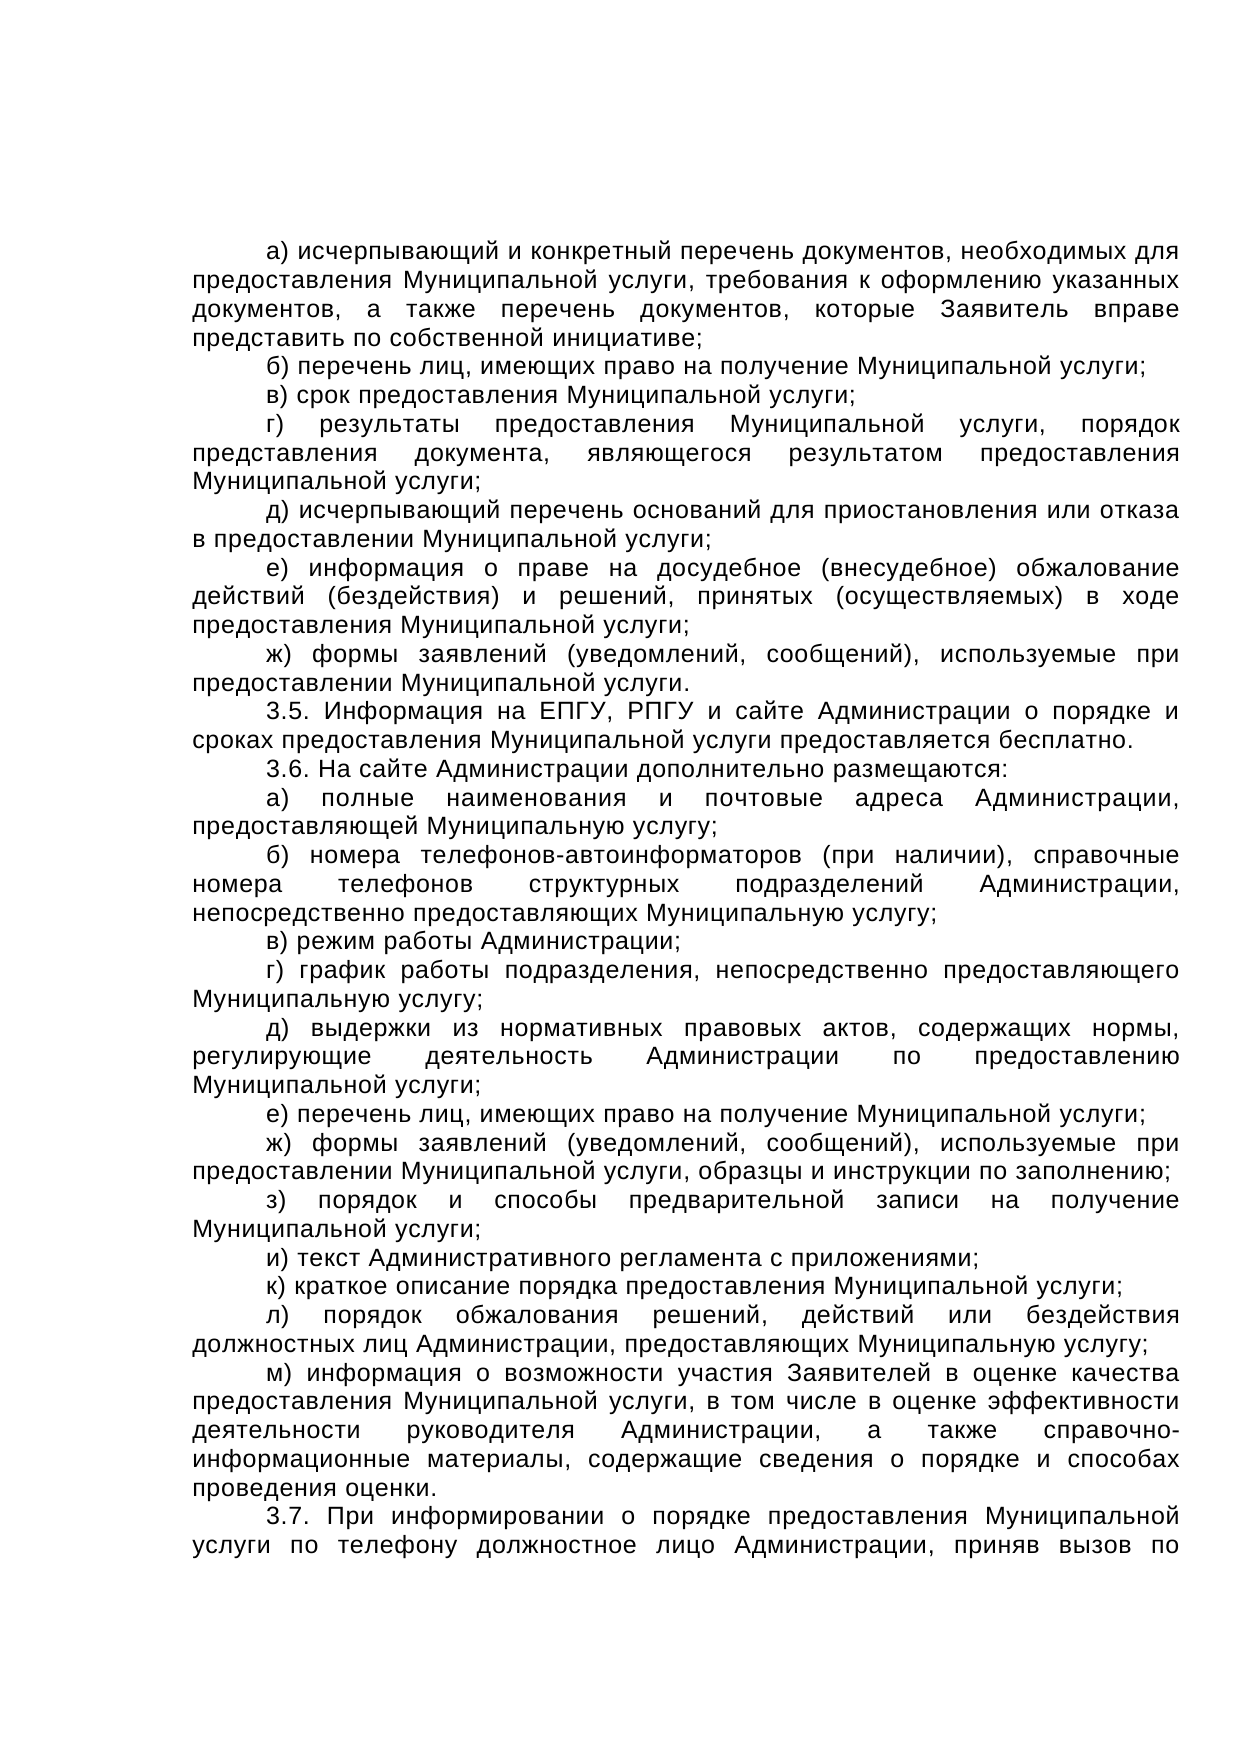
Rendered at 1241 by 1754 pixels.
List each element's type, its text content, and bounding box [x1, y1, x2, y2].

text л) порядок обжалования решений, действий или бездействия должностных лиц Администрации, предоставляющих Муниципальную услугу; [192, 1300, 1181, 1357]
text б) номера телефонов-автоинформаторов (при наличии), справочные номера телефонов структурных подразделений Администрации, непосредственно предоставляющих Муниципальную услугу; [192, 840, 1181, 926]
text и) текст Административного регламента с приложениями; [192, 1242, 1181, 1271]
text к) краткое описание порядка предоставления Муниципальной услуги; [192, 1271, 1181, 1300]
text в) режим работы Администрации; [192, 926, 1181, 955]
text д) исчерпывающий перечень оснований для приостановления или отказа в предоставлении Муниципальной услуги; [192, 495, 1181, 552]
text е) перечень лиц, имеющих право на получение Муниципальной услуги; [192, 1099, 1181, 1127]
text г) график работы подразделения, непосредственно предоставляющего Муниципальную услугу; [192, 955, 1181, 1012]
text а) полные наименования и почтовые адреса Администрации, предоставляющей Муниципальную услугу; [192, 782, 1181, 840]
text ж) формы заявлений (уведомлений, сообщений), используемые при предоставлении Муниципальной услуги. [192, 639, 1181, 696]
text д) выдержки из нормативных правовых актов, содержащих нормы, регулирующие деятельность Администрации по предоставлению Муниципальной услуги; [192, 1012, 1181, 1099]
text б) перечень лиц, имеющих право на получение Муниципальной услуги; [192, 351, 1181, 380]
text е) информация о праве на досудебное (внесудебное) обжалование действий (бездействия) и решений, принятых (осуществляемых) в ходе предоставления Муниципальной услуги; [192, 552, 1181, 639]
text з) порядок и способы предварительной записи на получение Муниципальной услуги; [192, 1185, 1181, 1242]
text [192, 1501, 1181, 1559]
text ж) формы заявлений (уведомлений, сообщений), используемые при предоставлении Муниципальной услуги, образцы и инструкции по заполнению; [192, 1127, 1181, 1185]
text 3.6. На сайте Администрации дополнительно размещаются: [192, 754, 1181, 782]
text 3.5. Информация на ЕПГУ, РПГУ и сайте Администрации о порядке и сроках предоставления Муниципальной услуги предоставляется бесплатно. [192, 696, 1181, 754]
text г) результаты предоставления Муниципальной услуги, порядок представления документа, являющегося результатом предоставления Муниципальной услуги; [192, 409, 1181, 495]
text а) исчерпывающий и конкретный перечень документов, необходимых для предоставления Муниципальной услуги, требования к оформлению указанных документов, а также перечень документов, которые Заявитель вправе представить по собственной инициативе; [192, 236, 1181, 351]
text м) информация о возможности участия Заявителей в оценке качества предоставления Муниципальной услуги, в том числе в оценке эффективности деятельности руководителя Администрации, а также справочно-информационные материалы, содержащие сведения о порядке и способах проведения оценки. [192, 1357, 1181, 1501]
text в) срок предоставления Муниципальной услуги; [192, 380, 1181, 409]
